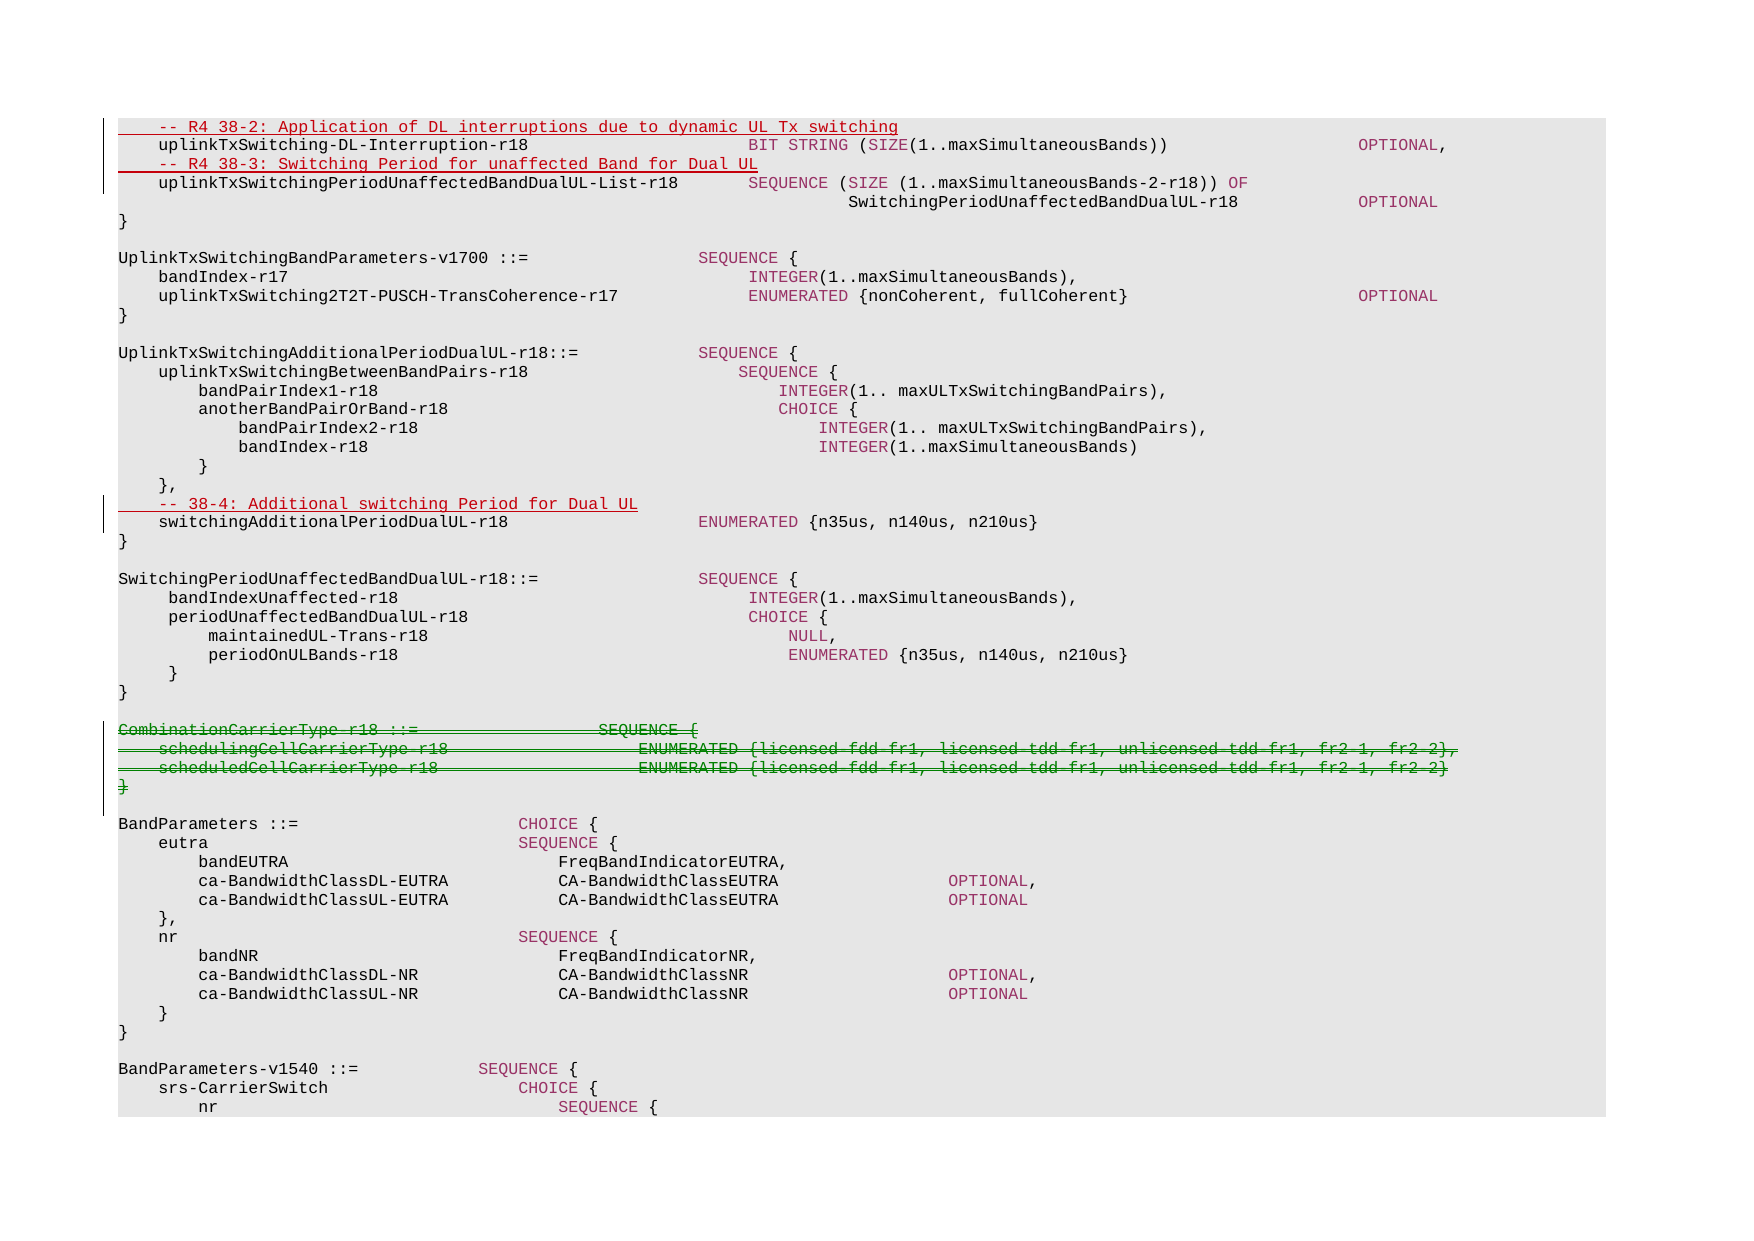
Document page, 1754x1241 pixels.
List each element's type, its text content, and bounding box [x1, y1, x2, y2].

text }, [118, 476, 1606, 495]
text uplinkTxSwitching2T2T-PUSCH-TransCoherence-r17 ENUMERATED {nonCoherent, fullCoherent} OPTIONAL [118, 288, 1606, 307]
text bandPairIndex1-r18 INTEGER(1.. maxULTxSwitchingBandPairs), [118, 382, 1606, 401]
text ca-BandwidthClassUL-EUTRA CA-BandwidthClassEUTRA OPTIONAL [118, 891, 1606, 910]
text nr SEQUENCE { [118, 929, 1606, 948]
text maintainedUL-Trans-r18 NULL, [118, 627, 1606, 646]
text periodUnaffectedBandDualUL-r18 CHOICE { [118, 608, 1606, 627]
text } [118, 533, 1606, 552]
text anotherBandPairOrBand-r18 CHOICE { [118, 401, 1606, 420]
text uplinkTxSwitching-DL-Interruption-r18 BIT STRING (SIZE(1..maxSimultaneousBands)) OPTIONAL, [118, 137, 1606, 156]
text }, [118, 910, 1606, 929]
text } [118, 684, 1606, 703]
text BandParameters-v1540 ::= SEQUENCE { [118, 1061, 1606, 1080]
text } [118, 212, 1606, 231]
text switchingAdditionalPeriodDualUL-r18 ENUMERATED {n35us, n140us, n210us} [118, 514, 1606, 533]
text ca-BandwidthClassUL-NR CA-BandwidthClassNR OPTIONAL [118, 985, 1606, 1004]
text } [118, 1004, 1606, 1023]
text periodOnULBands-r18 ENUMERATED {n35us, n140us, n210us} [118, 646, 1606, 665]
text bandIndexUnaffected-r18 INTEGER(1..maxSimultaneousBands), [118, 589, 1606, 608]
text nr SEQUENCE { [118, 1098, 1606, 1117]
text uplinkTxSwitchingBetweenBandPairs-r18 SEQUENCE { [118, 363, 1606, 382]
text } [118, 457, 1606, 476]
text ca-BandwidthClassDL-EUTRA CA-BandwidthClassEUTRA OPTIONAL, [118, 872, 1606, 891]
text bandPairIndex2-r18 INTEGER(1.. maxULTxSwitchingBandPairs), [118, 420, 1606, 439]
text } [118, 307, 1606, 326]
text bandNR FreqBandIndicatorNR, [118, 948, 1606, 967]
text bandEUTRA FreqBandIndicatorEUTRA, [118, 853, 1606, 872]
text srs-CarrierSwitch CHOICE { [118, 1080, 1606, 1098]
text UplinkTxSwitchingAdditionalPeriodDualUL-r18::= SEQUENCE { [118, 344, 1606, 363]
text bandIndex-r17 INTEGER(1..maxSimultaneousBands), [118, 269, 1606, 288]
text eutra SEQUENCE { [118, 834, 1606, 853]
text } [118, 665, 1606, 684]
text BandParameters ::= CHOICE { [118, 816, 1606, 834]
text UplinkTxSwitchingBandParameters-v1700 ::= SEQUENCE { [118, 250, 1606, 269]
text SwitchingPeriodUnaffectedBandDualUL-r18::= SEQUENCE { [118, 571, 1606, 589]
text } [118, 1023, 1606, 1042]
text uplinkTxSwitchingPeriodUnaffectedBandDualUL-List-r18 SEQUENCE (SIZE (1..maxSimultaneousBands-2-r18)) OF [118, 175, 1606, 193]
text SwitchingPeriodUnaffectedBandDualUL-r18 OPTIONAL [118, 193, 1606, 212]
text bandIndex-r18 INTEGER(1..maxSimultaneousBands) [118, 439, 1606, 457]
text ca-BandwidthClassDL-NR CA-BandwidthClassNR OPTIONAL, [118, 967, 1606, 985]
